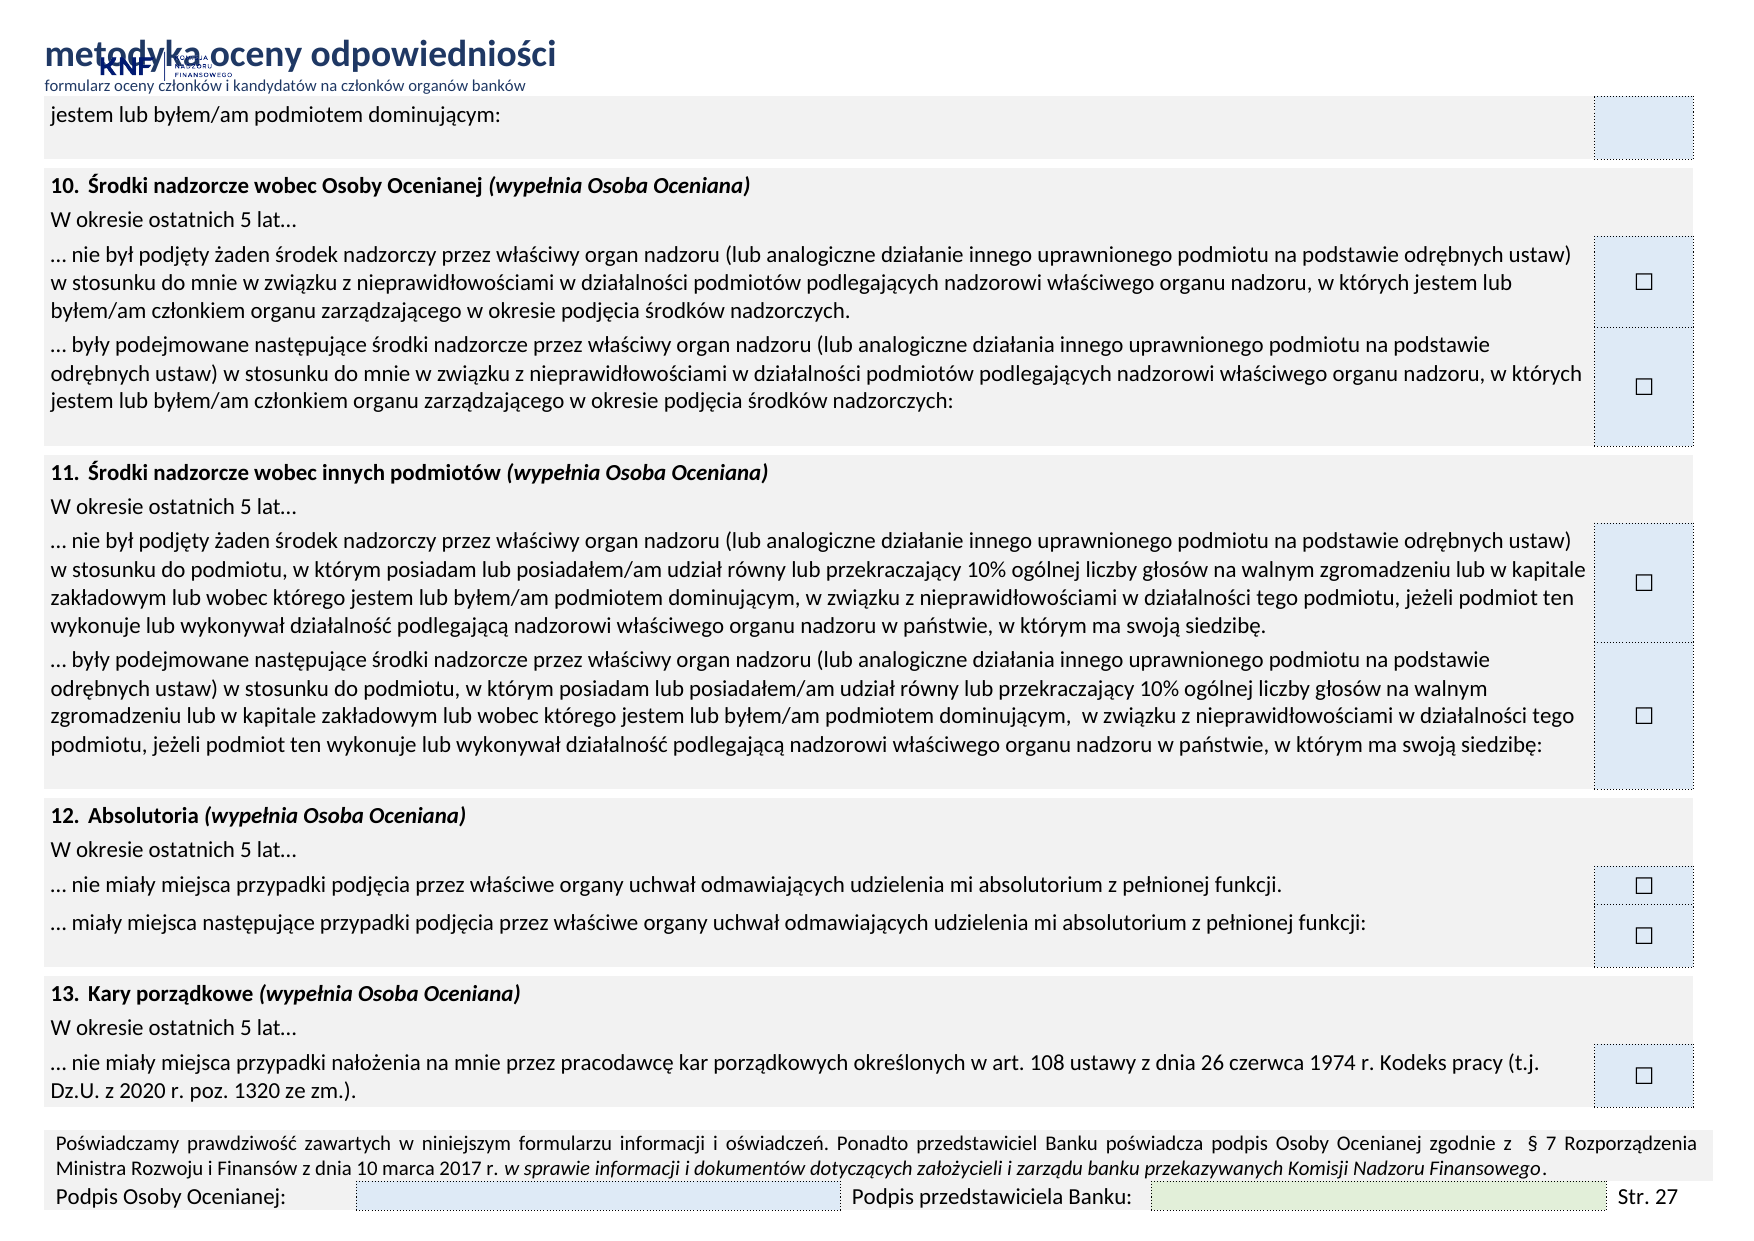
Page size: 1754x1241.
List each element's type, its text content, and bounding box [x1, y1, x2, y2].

table_cell … były podejmowane następujące środki nadzorcze przez właściwy organ nadzoru (lub analogiczne działania innego uprawnionego podmiotu na podstawie odrębnych ustaw) w stosunku do mnie w związku z nieprawidłowościami w działalności podmiotów podlegających nadzorowi właściwego organu nadzoru, w których jestem lub byłem/am członkiem organu zarządzającego w okresie podjęcia środków nadzorczych: [44, 327, 1595, 446]
table_cell … nie był podjęty żaden środek nadzorczy przez właściwy organ nadzoru (lub analogiczne działanie innego uprawnionego podmiotu na podstawie odrębnych ustaw) w stosunku do podmiotu, w którym posiadam lub posiadałem/am udział równy lub przekraczający 10% ogólnej liczby głosów na walnym zgromadzeniu lub w kapitale zakładowym lub wobec którego jestem lub byłem/am podmiotem dominującym, w związku z nieprawidłowościami w działalności tego podmiotu, jeżeli podmiot ten wykonuje lub wykonywał działalność podlegającą nadzorowi właściwego organu nadzoru w państwie, w którym ma swoją siedzibę. [44, 523, 1595, 642]
table_cell … nie był podjęty żaden środek nadzorczy przez właściwy organ nadzoru (lub analogiczne działanie innego uprawnionego podmiotu na podstawie odrębnych ustaw) w stosunku do mnie w związku z nieprawidłowościami w działalności podmiotów podlegających nadzorowi właściwego organu nadzoru, w których jestem lub byłem/am członkiem organu zarządzającego w okresie podjęcia środków nadzorczych. [44, 236, 1595, 327]
table_cell Środki nadzorcze wobec Osoby Ocenianej (wypełnia Osoba Oceniana) [44, 168, 1693, 202]
table_cell [44, 967, 1693, 976]
table_cell … były podejmowane następujące środki nadzorcze przez właściwy organ nadzoru (lub analogiczne działania innego uprawnionego podmiotu na podstawie odrębnych ustaw) w stosunku do podmiotu, w którym posiadam lub posiadałem/am udział równy lub przekraczający 10% ogólnej liczby głosów na walnym zgromadzeniu lub w kapitale zakładowym lub wobec którego jestem lub byłem/am podmiotem dominującym, w związku z nieprawidłowościami w działalności tego podmiotu, jeżeli podmiot ten wykonuje lub wykonywał działalność podlegającą nadzorowi właściwego organu nadzoru w państwie, w którym ma swoją siedzibę: [44, 642, 1595, 789]
table_cell W okresie ostatnich 5 lat… [44, 489, 1693, 523]
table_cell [44, 96, 1595, 159]
table_cell Środki nadzorcze wobec innych podmiotów (wypełnia Osoba Oceniana) [44, 455, 1693, 489]
table_cell … miały miejsca następujące przypadki podjęcia przez właściwe organy uchwał odmawiających udzielenia mi absolutorium z pełnionej funkcji: [44, 904, 1595, 967]
table_cell [44, 789, 1693, 798]
table_cell W okresie ostatnich 5 lat… [44, 1010, 1693, 1044]
table_cell W okresie ostatnich 5 lat… [44, 202, 1693, 236]
table_cell W okresie ostatnich 5 lat… [44, 832, 1693, 866]
table_cell … nie miały miejsca przypadki nałożenia na mnie przez pracodawcę kar porządkowych określonych w art. 108 ustawy z dnia 26 czerwca 1974 r. Kodeks pracy (t.j. Dz.U. z 2020 r. poz. 1320 ze zm.). [44, 1044, 1595, 1107]
table_cell Kary porządkowe (wypełnia Osoba Oceniana) [44, 976, 1693, 1010]
table_cell [44, 159, 1693, 168]
table_cell Absolutoria (wypełnia Osoba Oceniana) [44, 798, 1693, 832]
picture [96, 44, 234, 86]
table_cell … nie miały miejsca przypadki podjęcia przez właściwe organy uchwał odmawiających udzielenia mi absolutorium z pełnionej funkcji. [44, 866, 1595, 904]
table_cell [44, 446, 1693, 455]
